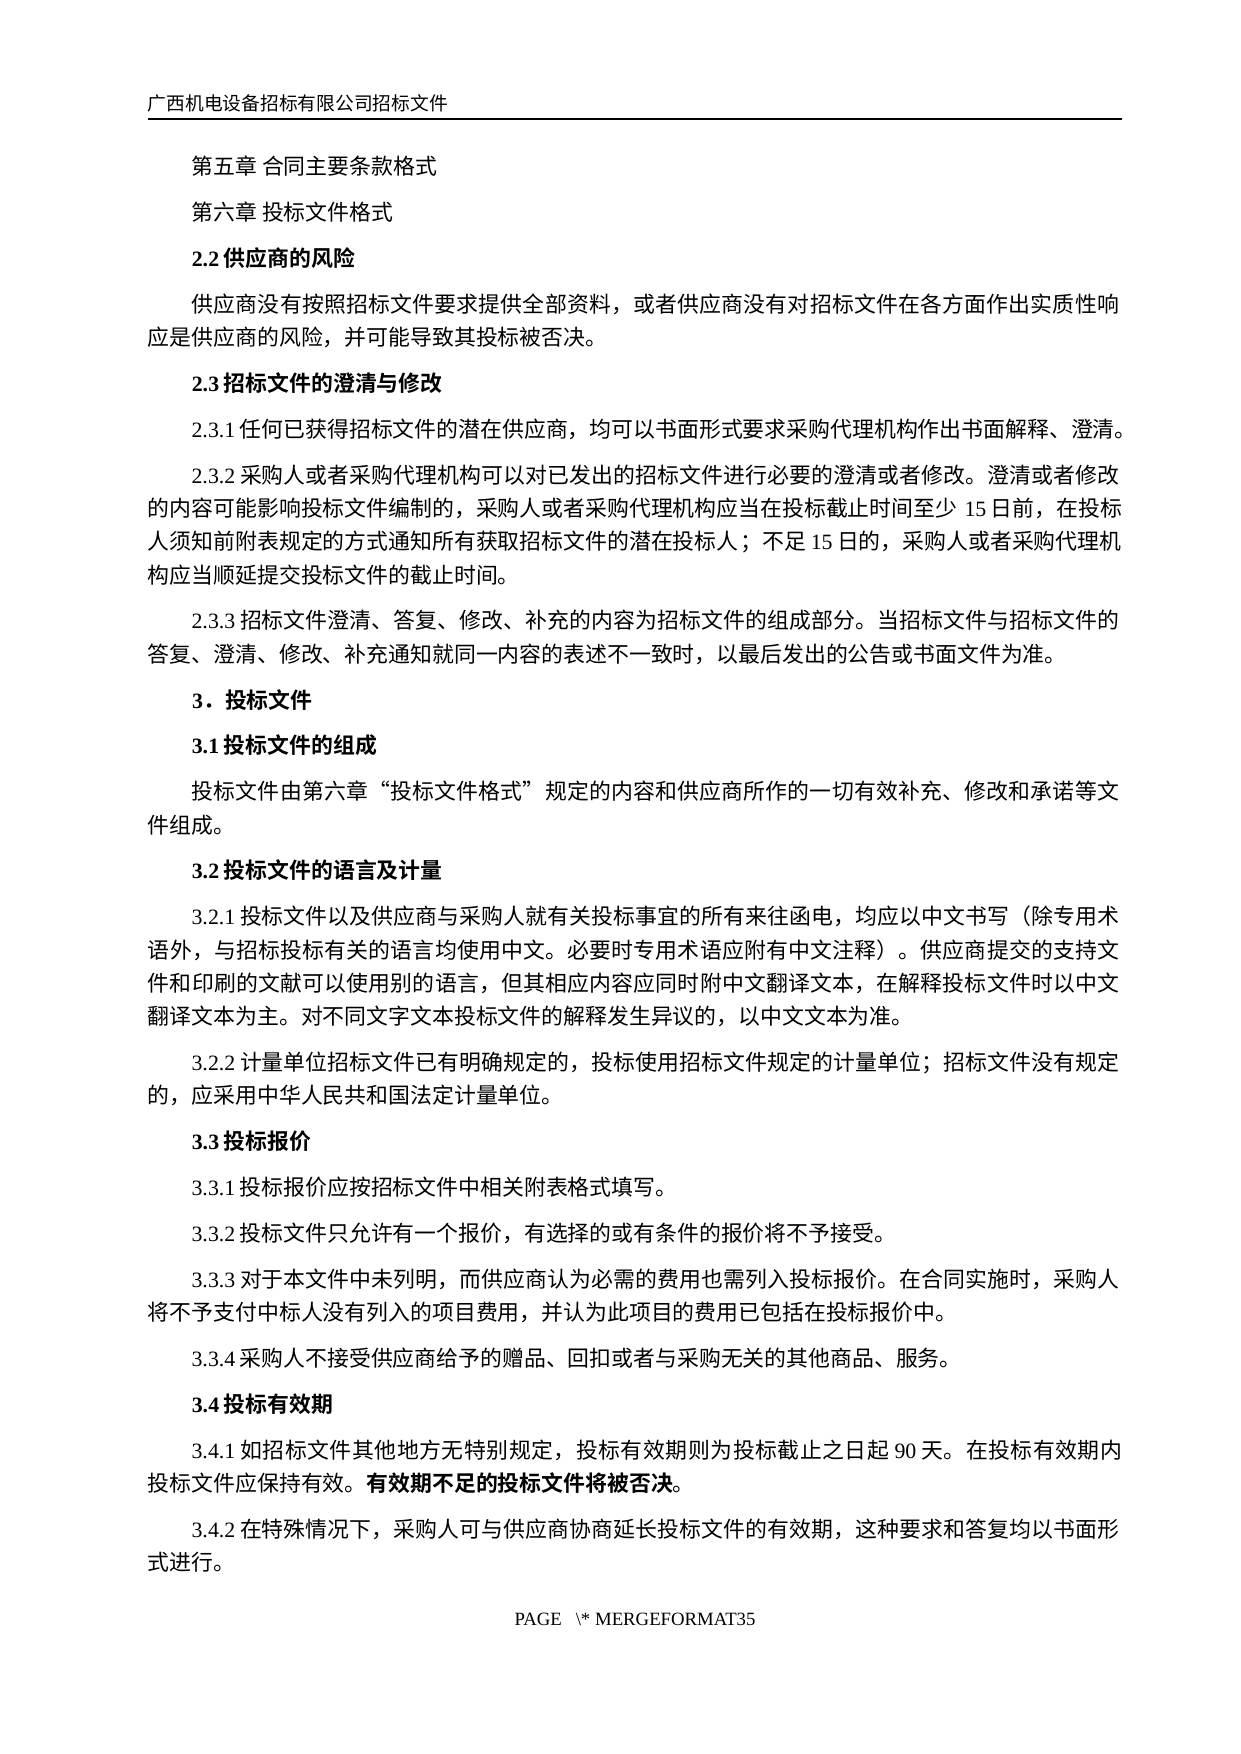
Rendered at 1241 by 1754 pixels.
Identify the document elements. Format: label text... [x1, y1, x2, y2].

text 3.4投标有效期 [148, 1385, 1122, 1418]
text 3.2投标文件的语言及计量 [148, 852, 1122, 885]
text 3.2.1投标文件以及供应商与采购人就有关投标事宜的所有来往函电，均应以中文书写（除专用术语外，与招标投标有关的语言均使用中文。必要时专用术语应附有中文注释）。供应商提交的支持文件和印刷的文献可以使用别的语言，但其相应内容应同时附中文翻译文本，在解释投标文件时以中文翻译文本为主。对不同文字文本投标文件的解释发生异议的，以中文文本为准。 [148, 898, 1122, 1031]
text 3.2.2计量单位招标文件已有明确规定的，投标使用招标文件规定的计量单位；招标文件没有规定的，应采用中华人民共和国法定计量单位。 [148, 1043, 1122, 1110]
text 3.3.1投标报价应按招标文件中相关附表格式填写。 [148, 1168, 1122, 1202]
text 3.3.3对于本文件中未列明，而供应商认为必需的费用也需列入投标报价。在合同实施时，采购人将不予支付中标人没有列入的项目费用，并认为此项目的费用已包括在投标报价中。 [148, 1260, 1122, 1327]
text 3.4.1如招标文件其他地方无特别规定，投标有效期则为投标截止之日起90天。在投标有效期内投标文件应保持有效。有效期不足的投标文件将被否决。 [148, 1431, 1122, 1498]
text 3.3.2投标文件只允许有一个报价，有选择的或有条件的报价将不予接受。 [148, 1214, 1122, 1248]
text 2.2供应商的风险 [148, 239, 1122, 273]
text 投标文件由第六章“投标文件格式”规定的内容和供应商所作的一切有效补充、修改和承诺等文件组成。 [148, 773, 1122, 839]
text 3．投标文件 [148, 681, 1122, 714]
text 2.3.3招标文件澄清、答复、修改、补充的内容为招标文件的组成部分。当招标文件与招标文件的答复、澄清、修改、补充通知就同一内容的表述不一致时，以最后发出的公告或书面文件为准。 [148, 602, 1122, 668]
text 2.3.1任何已获得招标文件的潜在供应商，均可以书面形式要求采购代理机构作出书面解释、澄清。 [148, 410, 1122, 443]
text 3.4.2在特殊情况下，采购人可与供应商协商延长投标文件的有效期，这种要求和答复均以书面形式进行。 [148, 1510, 1122, 1577]
text 3.1投标文件的组成 [148, 727, 1122, 760]
text 第五章 合同主要条款格式 [148, 148, 1122, 181]
text 2.3招标文件的澄清与修改 [148, 364, 1122, 398]
text 2.3.2采购人或者采购代理机构可以对已发出的招标文件进行必要的澄清或者修改。澄清或者修改的内容可能影响投标文件编制的，采购人或者采购代理机构应当在投标截止时间至少15日前，在投标人须知前附表规定的方式通知所有获取招标文件的潜在投标人；不足15日的，采购人或者采购代理机构应当顺延提交投标文件的截止时间。 [148, 456, 1122, 589]
text 3.3.4采购人不接受供应商给予的赠品、回扣或者与采购无关的其他商品、服务。 [148, 1339, 1122, 1373]
text 3.3投标报价 [148, 1123, 1122, 1156]
text 第六章 投标文件格式 [148, 193, 1122, 227]
text 供应商没有按照招标文件要求提供全部资料，或者供应商没有对招标文件在各方面作出实质性响应是供应商的风险，并可能导致其投标被否决。 [148, 285, 1122, 352]
